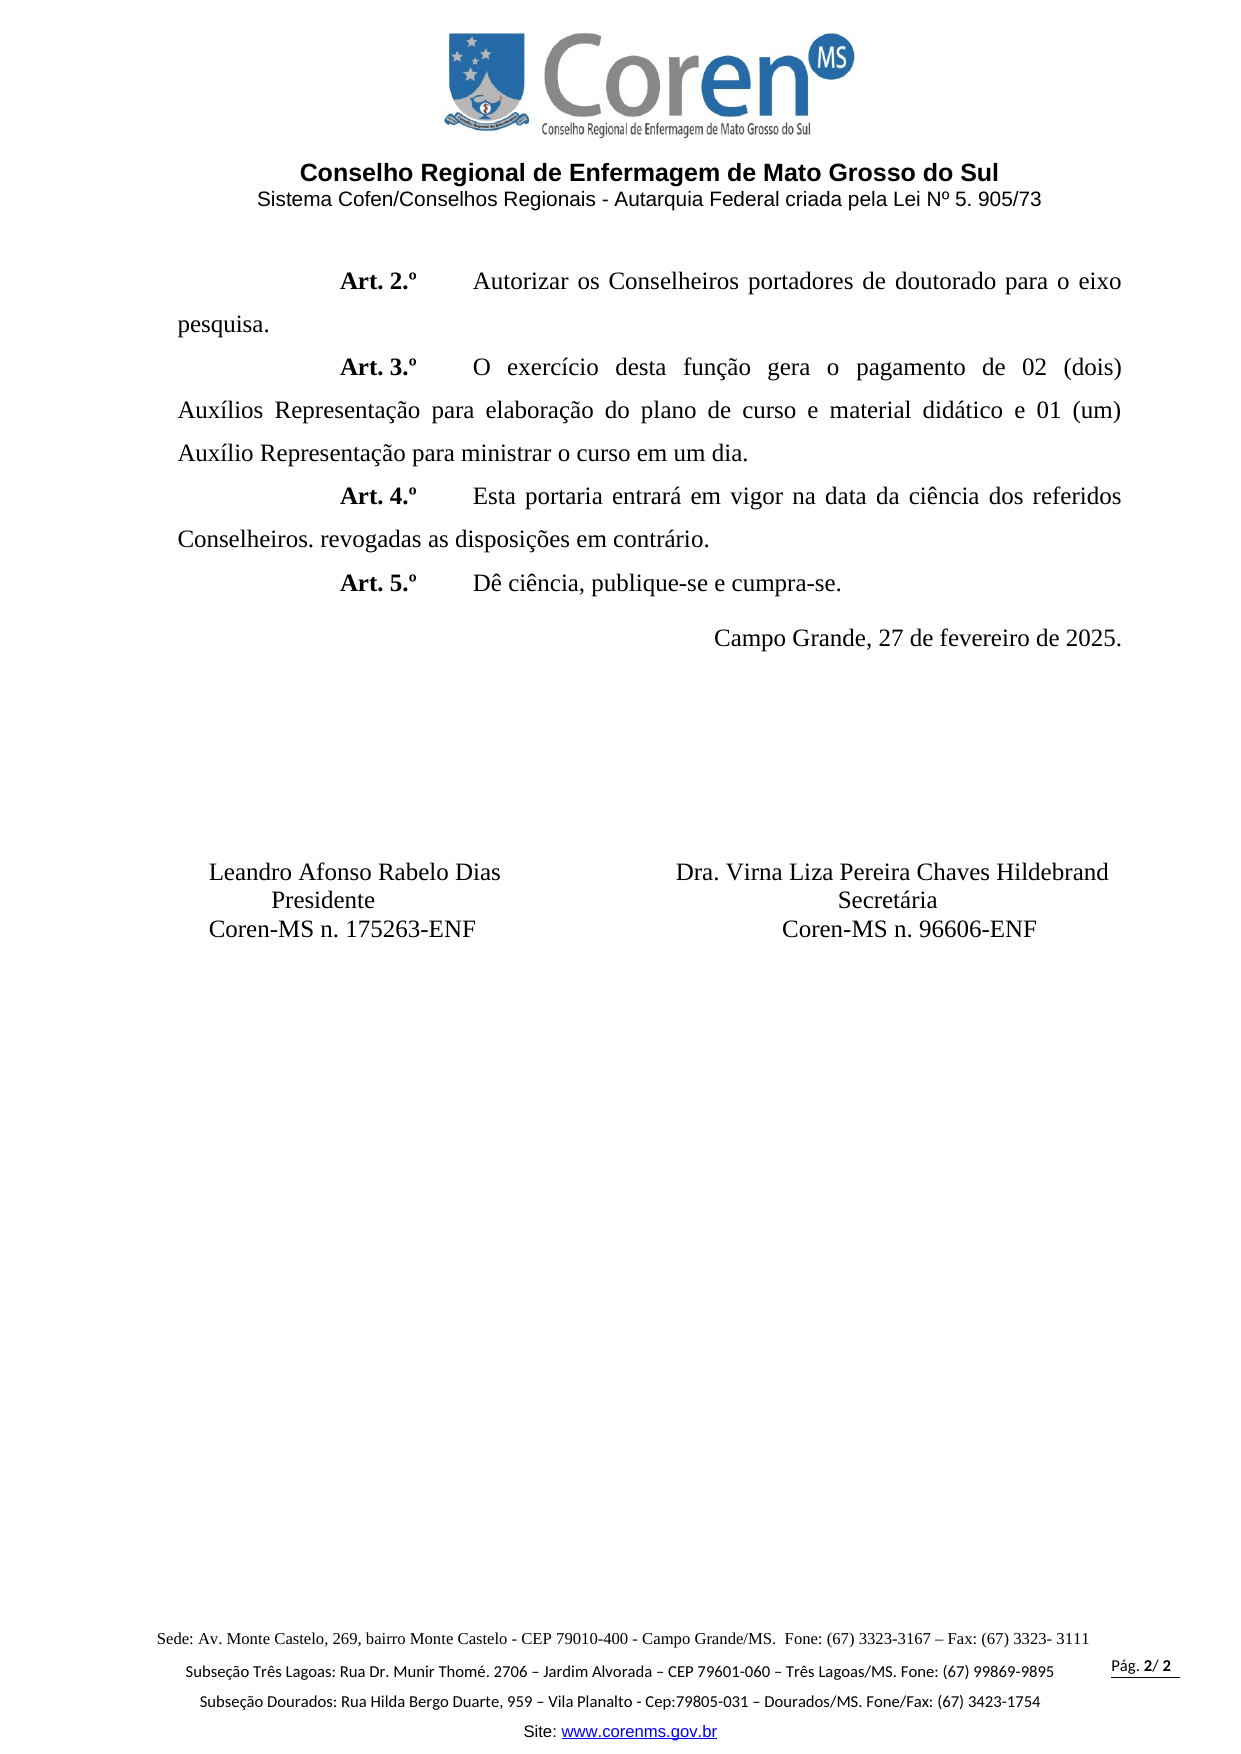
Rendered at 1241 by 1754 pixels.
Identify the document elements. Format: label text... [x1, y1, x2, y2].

text Presidente Secretária [177, 886, 1122, 914]
list Autorizar os Conselheiros portadores de doutorado para o eixo pesquisa. [177, 266, 1122, 338]
list Esta portaria entrará em vigor na data da ciência dos referidos Conselheiros. revogadas as disposições em contrário. [177, 481, 1122, 553]
picture [442, 29, 857, 142]
text Coren-MS n. 175263-ENF Coren-MS n. 96606-ENF [177, 914, 1122, 943]
list O exercício desta função gera o pagamento de 02 (dois) Auxílios Representação para elaboração do plano de curso e material didático e 01 (um) Auxílio Representação para ministrar o curso em um dia. [177, 352, 1122, 467]
list Campo Grande, 27 de fevereiro de 2025. [340, 623, 1122, 652]
text Leandro Afonso Rabelo Dias Dra. Virna Liza Pereira Chaves Hildebrand [177, 857, 1122, 886]
list Dê ciência, publique-se e cumpra-se. [177, 568, 1122, 596]
